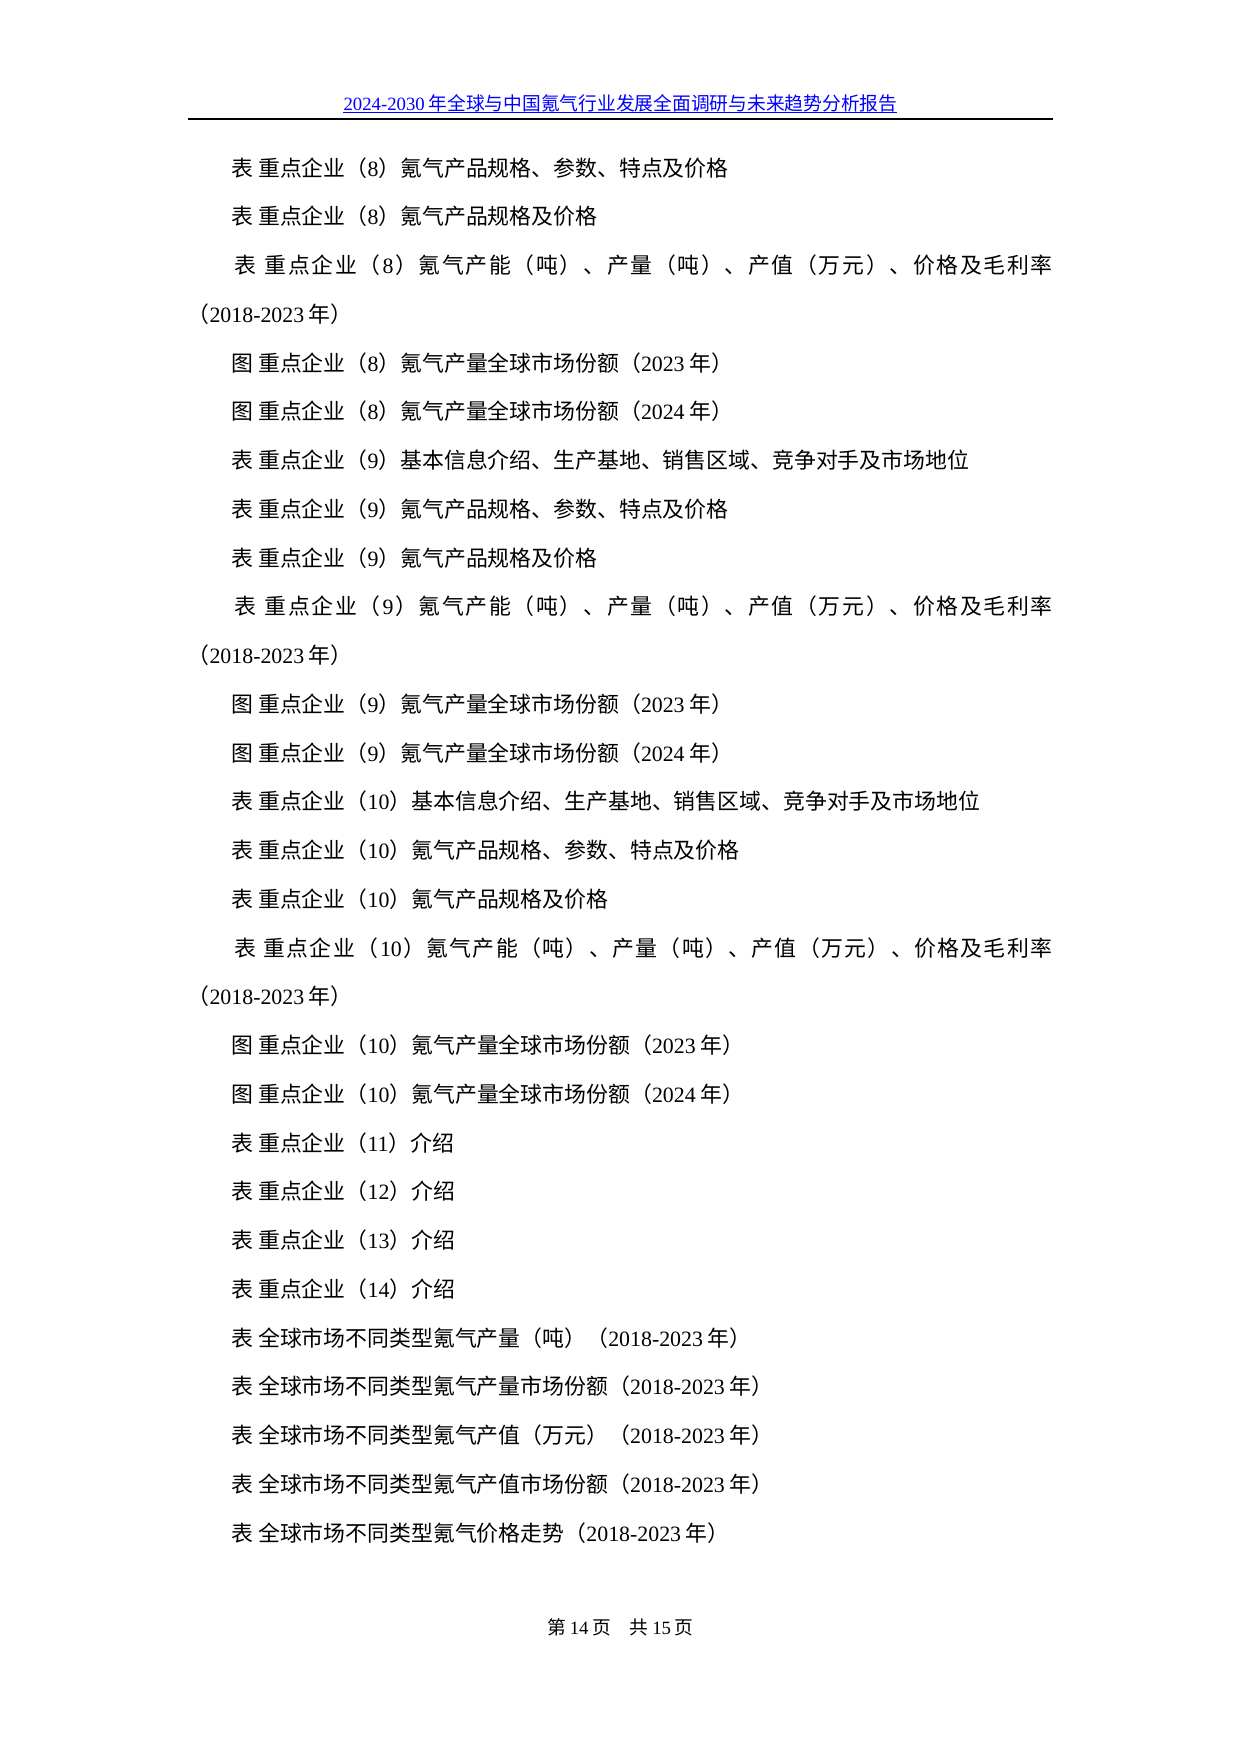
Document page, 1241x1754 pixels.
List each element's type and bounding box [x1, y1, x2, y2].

text [187, 150, 1053, 1548]
